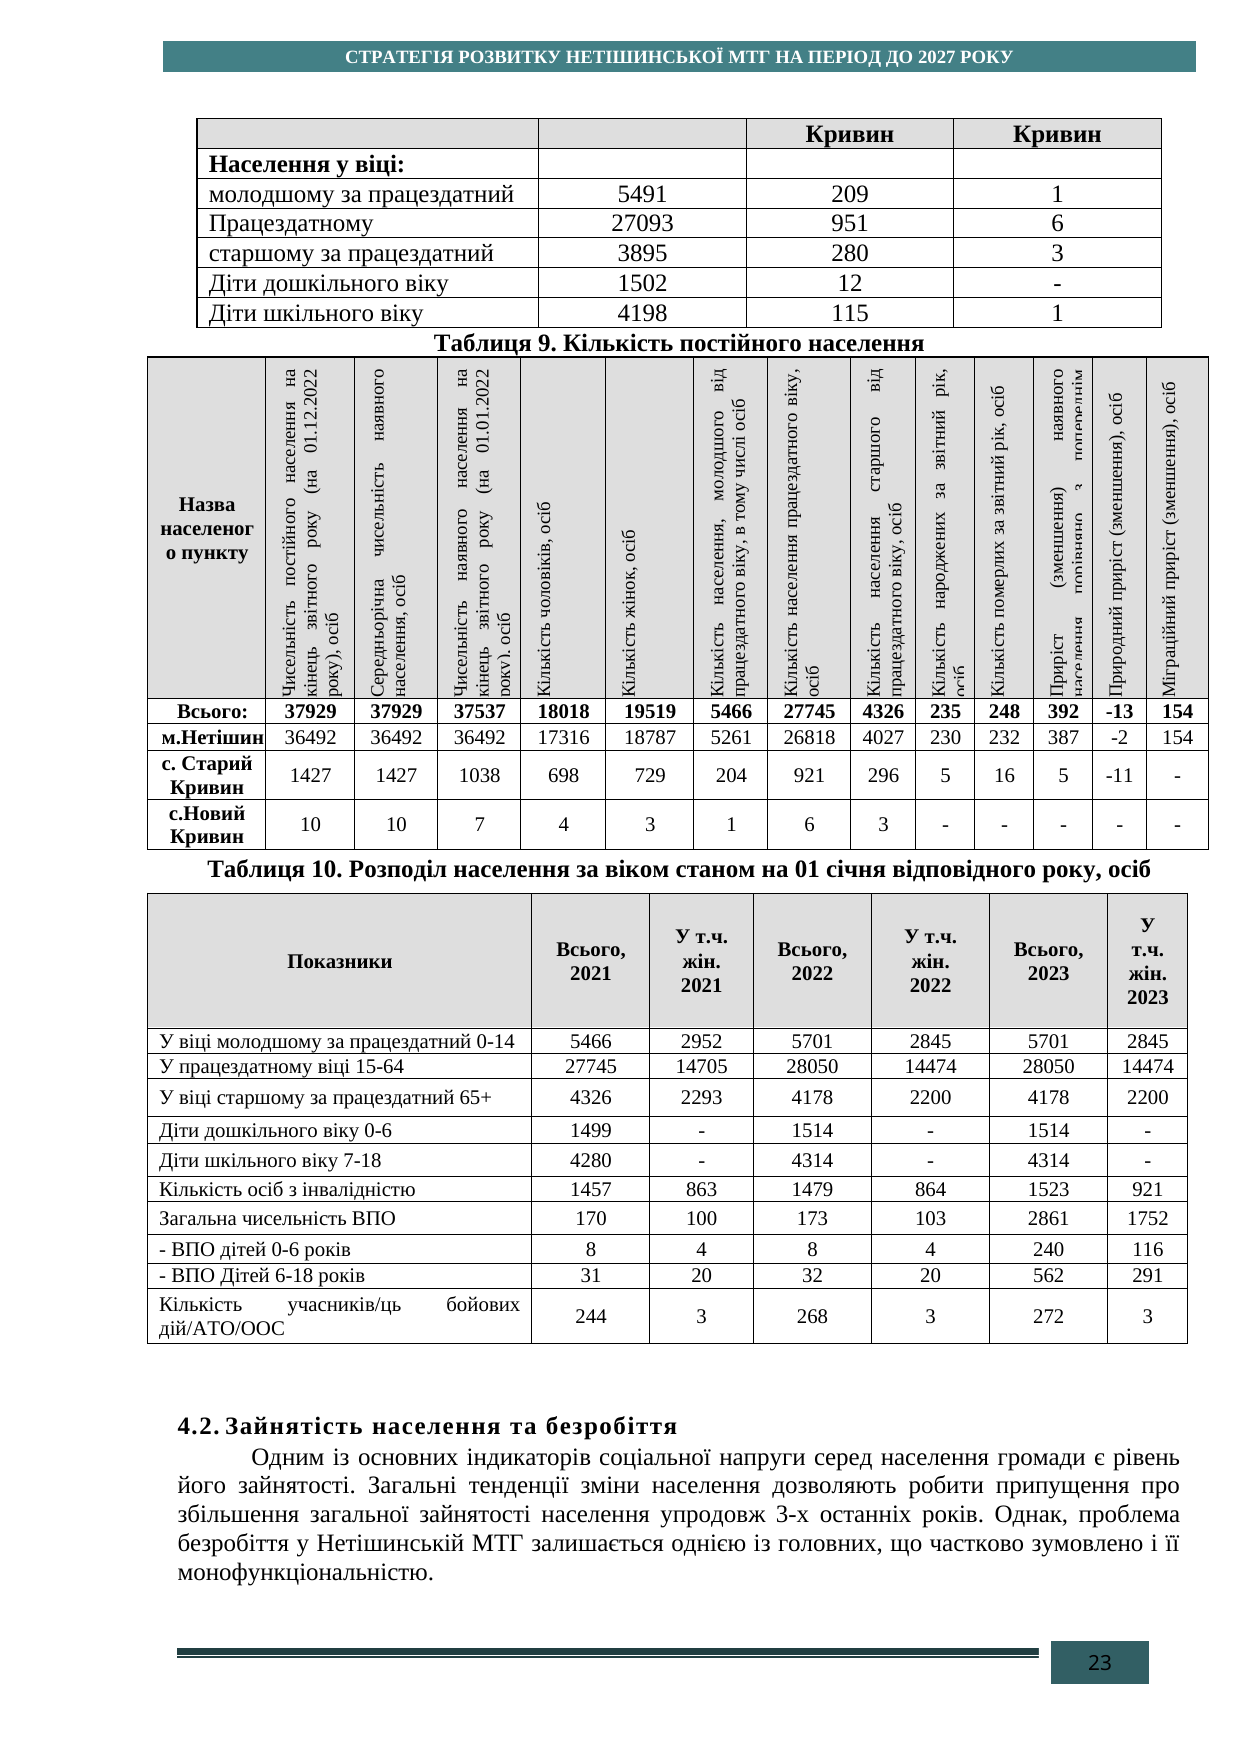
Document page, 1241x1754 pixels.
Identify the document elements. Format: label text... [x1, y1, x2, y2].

table_cell 209 [747, 179, 953, 207]
title Таблиця 9. Кількість постійного населення [177, 328, 1181, 356]
table_header Всього, 2022 [754, 894, 871, 1027]
table_cell 4326 [532, 1079, 649, 1116]
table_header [954, 119, 1161, 148]
table_cell 204 [694, 751, 767, 799]
table_header Кількість населення, молодшого від працездатного віку, в тому числі осіб [694, 358, 767, 698]
table_cell -11 [1093, 751, 1146, 799]
table_cell 2200 [1108, 1079, 1187, 1116]
table_cell 36492 [355, 724, 437, 750]
table_cell 27093 [539, 209, 746, 237]
table_cell 1 [694, 800, 767, 848]
table_cell 3 [954, 238, 1161, 267]
table_cell 14474 [872, 1054, 989, 1078]
table_cell 729 [606, 751, 693, 799]
table_cell 4178 [990, 1079, 1107, 1116]
table_cell 20 [872, 1264, 989, 1287]
table_header Показники [148, 894, 531, 1027]
table_cell 103 [872, 1202, 989, 1234]
table_cell 280 [747, 238, 953, 267]
table_cell - [1093, 800, 1146, 848]
table_cell 18018 [521, 699, 605, 723]
table_cell 240 [990, 1235, 1107, 1262]
table_cell 6 [954, 209, 1161, 237]
table_cell 37929 [355, 699, 437, 723]
table_cell 387 [1034, 724, 1092, 750]
table_cell - [975, 800, 1033, 848]
table_cell 5466 [532, 1029, 649, 1053]
table_cell 4280 [532, 1144, 649, 1176]
table_cell 562 [990, 1264, 1107, 1287]
table_cell 17316 [521, 724, 605, 750]
table_cell 5701 [990, 1029, 1107, 1053]
table_cell 2861 [990, 1202, 1107, 1234]
table_cell 2200 [872, 1079, 989, 1116]
table_cell 3 [851, 800, 915, 848]
table_cell 26818 [768, 724, 850, 750]
table_cell Діти дошкільного віку 0-6 [148, 1117, 531, 1143]
table_cell -13 [1093, 699, 1146, 723]
table_cell 4178 [754, 1079, 871, 1116]
table_cell 1499 [532, 1117, 649, 1143]
table_cell 235 [916, 699, 974, 723]
table_cell 4326 [851, 699, 915, 723]
table_cell Кількість осіб з інвалідністю [148, 1177, 531, 1201]
table_cell 14705 [650, 1054, 753, 1078]
table_header Чисельність наявного населення на кінець звітного року (на 01.01.2022 року), осіб [438, 358, 520, 698]
table_cell -2 [1093, 724, 1146, 750]
table_cell 2293 [650, 1079, 753, 1116]
table_header Природний приріст (зменшення), осіб [1093, 358, 1146, 698]
table_cell Населення у віці: [198, 149, 538, 178]
table_cell 392 [1034, 699, 1092, 723]
table_cell 19519 [606, 699, 693, 723]
table_cell 2845 [872, 1029, 989, 1053]
table_cell 3895 [539, 238, 746, 267]
table_cell 37537 [438, 699, 520, 723]
table_cell 100 [650, 1202, 753, 1234]
table_cell 1 [954, 179, 1161, 207]
table_cell 1514 [754, 1117, 871, 1143]
table_cell 115 [747, 298, 953, 327]
table_cell 5 [916, 751, 974, 799]
table_cell [539, 149, 746, 178]
table_cell 921 [768, 751, 850, 799]
table_cell 10 [355, 800, 437, 848]
table_cell У віці старшому за працездатний 65+ [148, 1079, 531, 1116]
table_cell 3 [606, 800, 693, 848]
table_cell 173 [754, 1202, 871, 1234]
table_cell Загальна чисельність ВПО [148, 1202, 531, 1234]
table_header Назва населеного пункту [148, 358, 265, 698]
table_header У т.ч. жін. 2021 [650, 894, 753, 1027]
table_cell 32 [754, 1264, 871, 1287]
table_cell 1479 [754, 1177, 871, 1201]
table_cell 170 [532, 1202, 649, 1234]
table_cell [747, 149, 953, 178]
table_header Кількість чоловіків, осіб [521, 358, 605, 698]
table_cell - [872, 1117, 989, 1143]
table_cell 4 [521, 800, 605, 848]
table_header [747, 119, 953, 148]
table_cell 8 [754, 1235, 871, 1262]
table_cell 31 [532, 1264, 649, 1287]
table_cell 4314 [754, 1144, 871, 1176]
table_header Приріст (зменшення) наявного населення порівняно з попереднім роком, осіб [1034, 358, 1092, 698]
table_cell Діти дошкільного віку [198, 268, 538, 297]
table_header У т.ч. жін. 2023 [1108, 894, 1187, 1027]
table_cell 864 [872, 1177, 989, 1201]
table_cell 1 [954, 298, 1161, 327]
table_cell 248 [975, 699, 1033, 723]
table_cell Всього: [148, 699, 265, 723]
table_cell 6 [768, 800, 850, 848]
table_cell 36492 [266, 724, 354, 750]
table_cell с.Новий Кривин [148, 800, 265, 848]
table_cell 28050 [990, 1054, 1107, 1078]
table_cell У віці молодшому за працездатний 0-14 [148, 1029, 531, 1053]
table_cell - ВПО дітей 0-6 років [148, 1235, 531, 1262]
table_cell 4198 [539, 298, 746, 327]
table_cell 291 [1108, 1264, 1187, 1287]
table_header Всього, 2023 [990, 894, 1107, 1027]
table_cell 232 [975, 724, 1033, 750]
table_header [539, 119, 746, 148]
table_cell 3 [1108, 1289, 1187, 1343]
table_cell 27745 [768, 699, 850, 723]
table_cell - ВПО Дітей 6-18 років [148, 1264, 531, 1287]
table_cell Діти шкільного віку 7-18 [148, 1144, 531, 1176]
table_cell 698 [521, 751, 605, 799]
table_header Кількість народжених за звітний рік, осіб [916, 358, 974, 698]
table_cell 5466 [694, 699, 767, 723]
table_cell 3 [872, 1289, 989, 1343]
table_cell 2845 [1108, 1029, 1187, 1053]
table_cell - [872, 1144, 989, 1176]
table_cell 154 [1147, 699, 1208, 723]
table_cell - [1147, 751, 1208, 799]
table_cell 5491 [539, 179, 746, 207]
table_cell 921 [1108, 1177, 1187, 1201]
table_cell 268 [754, 1289, 871, 1343]
table_cell 1457 [532, 1177, 649, 1201]
table_cell - [954, 268, 1161, 297]
table_cell молодшому за працездатний [198, 179, 538, 207]
table_cell 5701 [754, 1029, 871, 1053]
table_cell 1514 [990, 1117, 1107, 1143]
table_cell 18787 [606, 724, 693, 750]
table_cell с. Старий Кривин [148, 751, 265, 799]
table_cell 296 [851, 751, 915, 799]
table_header Всього, 2021 [532, 894, 649, 1027]
table_cell 3 [650, 1289, 753, 1343]
table_cell 8 [532, 1235, 649, 1262]
table_cell 1502 [539, 268, 746, 297]
table_cell 244 [532, 1289, 649, 1343]
table_cell 12 [747, 268, 953, 297]
table_cell 4027 [851, 724, 915, 750]
table_cell Діти шкільного віку [198, 298, 538, 327]
table_cell - [650, 1117, 753, 1143]
table_cell 116 [1108, 1235, 1187, 1262]
table_cell Кількість учасників/ць бойових дій/АТО/ООС [148, 1289, 531, 1343]
table_cell 5261 [694, 724, 767, 750]
table_cell 1752 [1108, 1202, 1187, 1234]
table_cell 5 [1034, 751, 1092, 799]
table_cell 230 [916, 724, 974, 750]
text 4.2. Зайнятість населення та безробіття [177, 1411, 1181, 1439]
table_cell У працездатному віці 15-64 [148, 1054, 531, 1078]
table_cell 154 [1147, 724, 1208, 750]
table_cell 37929 [266, 699, 354, 723]
table_cell - [1034, 800, 1092, 848]
table_cell 1038 [438, 751, 520, 799]
table_cell старшому за працездатний [198, 238, 538, 267]
table_cell 14474 [1108, 1054, 1187, 1078]
table_cell Працездатному [198, 209, 538, 237]
table_header Кількість населення працездатного віку, осіб [768, 358, 850, 698]
table_cell 1523 [990, 1177, 1107, 1201]
table_cell 4 [650, 1235, 753, 1262]
table_cell 4 [872, 1235, 989, 1262]
table_cell - [1108, 1144, 1187, 1176]
table_cell 951 [747, 209, 953, 237]
table_cell 2952 [650, 1029, 753, 1053]
table_cell 1427 [355, 751, 437, 799]
text Таблиця 10. Розподіл населення за віком станом на 01 січня відповідного року, осіб [177, 854, 1181, 883]
table_cell 10 [266, 800, 354, 848]
table_cell 4314 [990, 1144, 1107, 1176]
table_cell 7 [438, 800, 520, 848]
table_cell 20 [650, 1264, 753, 1287]
table_cell - [1147, 800, 1208, 848]
table_cell 272 [990, 1289, 1107, 1343]
table_header Показники [198, 119, 538, 148]
table_cell - [916, 800, 974, 848]
table_cell 1427 [266, 751, 354, 799]
table_header Чисельність постійного населення на кінець звітного року (на 01.12.2022 року), осіб [266, 358, 354, 698]
table_cell 16 [975, 751, 1033, 799]
table_header Кількість жінок, осіб [606, 358, 693, 698]
table_cell - [650, 1144, 753, 1176]
table_header Міграційний приріст (зменшення), осіб [1147, 358, 1208, 698]
table_cell 27745 [532, 1054, 649, 1078]
table_header Кількість померлих за звітний рік, осіб [975, 358, 1033, 698]
text Одним із основних індикаторів соціальної напруги серед населення громади є рівень його зайнятості. Загальні тенденції зміни населення дозволяють робити припущення про збільшення загальної зайнятості населення упродовж 3-х останніх років. Однак, проблема безробіття у Нетішинській МТГ залишається однією із головних, що частково зумовлено і її монофункціональністю. [177, 1442, 1181, 1586]
table_header У т.ч. жін. 2022 [872, 894, 989, 1027]
table_cell - [1108, 1117, 1187, 1143]
table_cell 36492 [438, 724, 520, 750]
table_cell 863 [650, 1177, 753, 1201]
table_cell [954, 149, 1161, 178]
table_cell 28050 [754, 1054, 871, 1078]
table_header Кількість населення старшого від працездатного віку, осіб [851, 358, 915, 698]
table_header Середньорічна чисельність наявного населення, осіб [355, 358, 437, 698]
table_cell м.Нетішин [148, 724, 265, 750]
